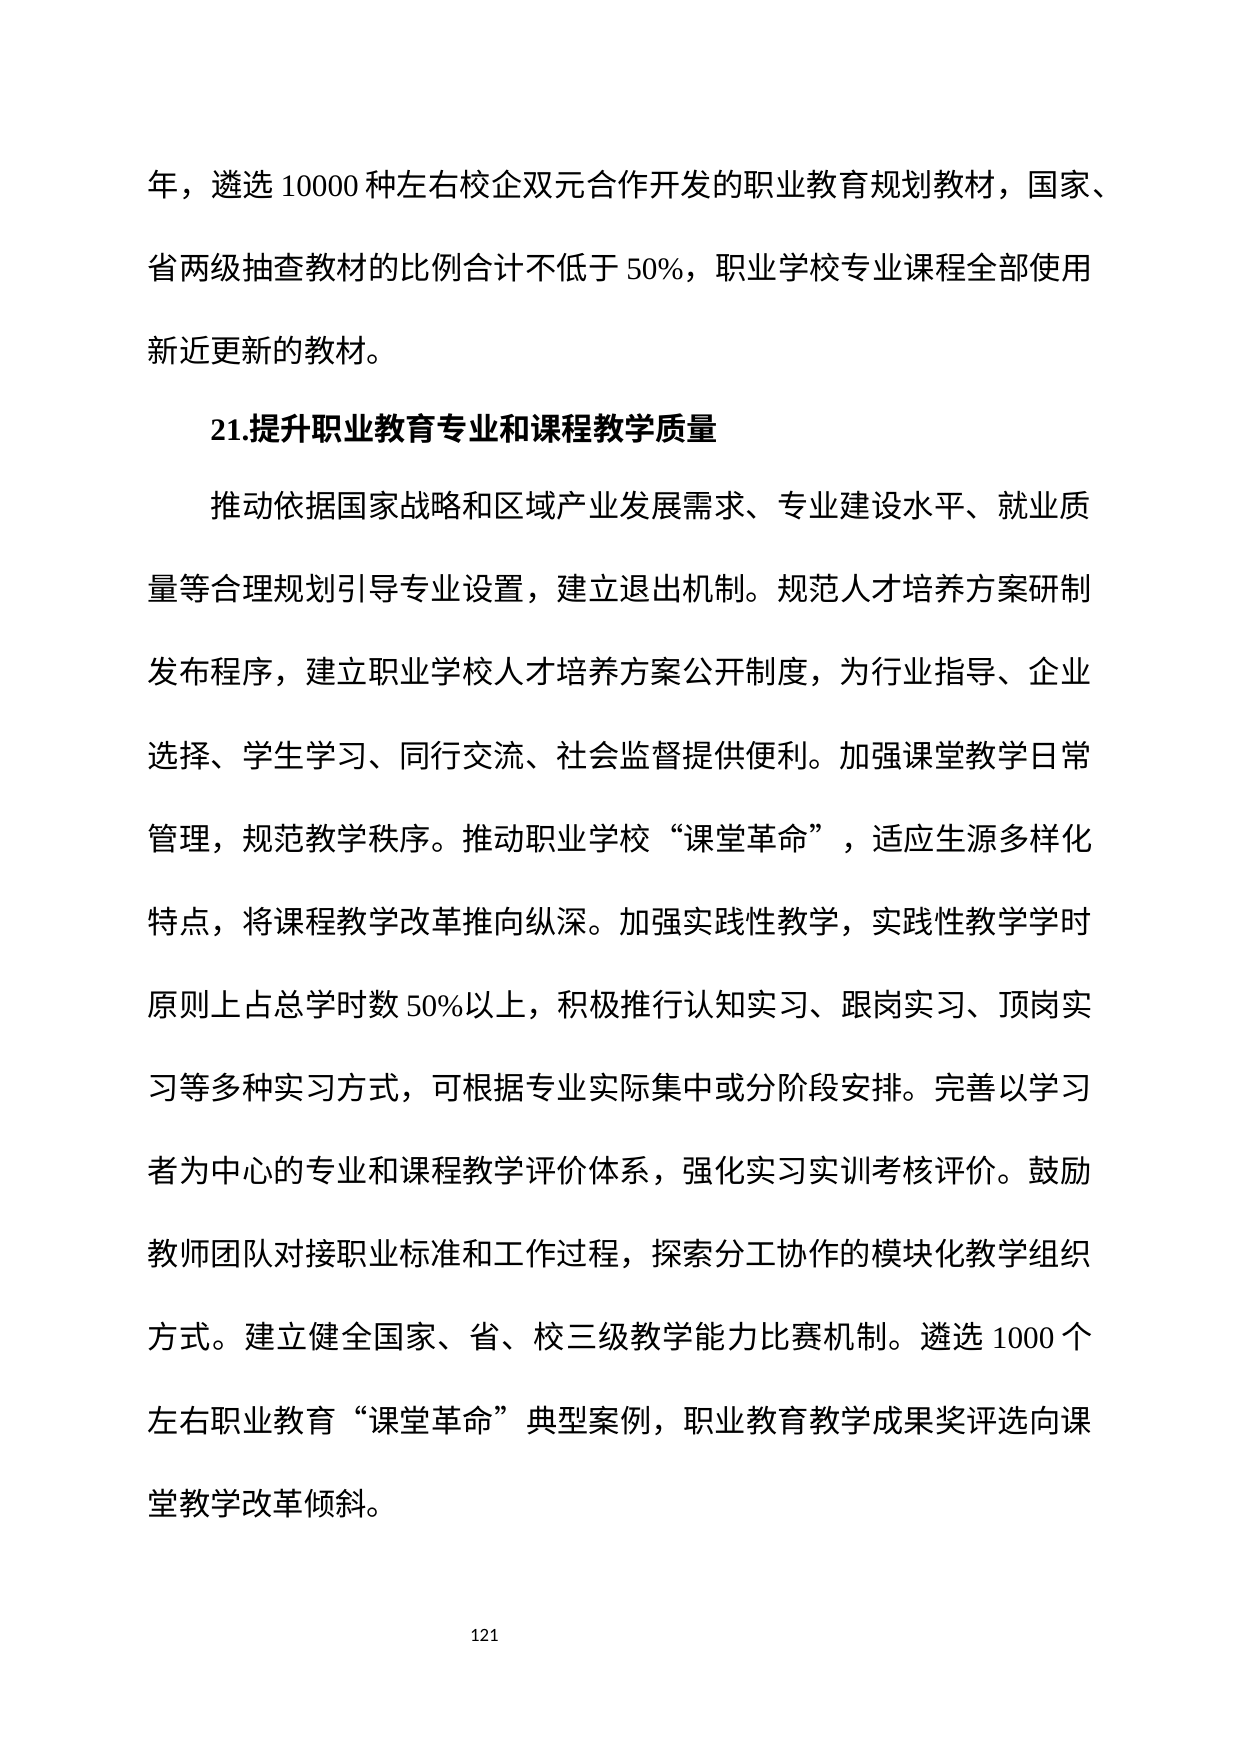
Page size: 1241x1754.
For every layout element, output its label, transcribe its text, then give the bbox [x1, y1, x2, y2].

text 21.提升职业教育专业和课程教学质量 [148, 394, 1093, 459]
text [148, 150, 1093, 381]
text 推动依据国家战略和区域产业发展需求、专业建设水平、就业质量等合理规划引导专业设置，建立退出机制。规范人才培养方案研制发布程序，建立职业学校人才培养方案公开制度，为行业指导、企业选择、学生学习、同行交流、社会监督提供便利。加强课堂教学日常管理，规范教学秩序。推动职业学校“课堂革命”，适应生源多样化特点，将课程教学改革推向纵深。加强实践性教学，实践性教学学时原则上占总学时数50%以上，积极推行认知实习、跟岗实习、顶岗实习等多种实习方式，可根据专业实际集中或分阶段安排。完善以学习者为中心的专业和课程教学评价体系，强化实习实训考核评价。鼓励教师团队对接职业标准和工作过程，探索分工协作的模块化教学组织方式。建立健全国家、省、校三级教学能力比赛机制。遴选1000个左右职业教育“课堂革命”典型案例，职业教育教学成果奖评选向课堂教学改革倾斜。 [148, 471, 1093, 1534]
